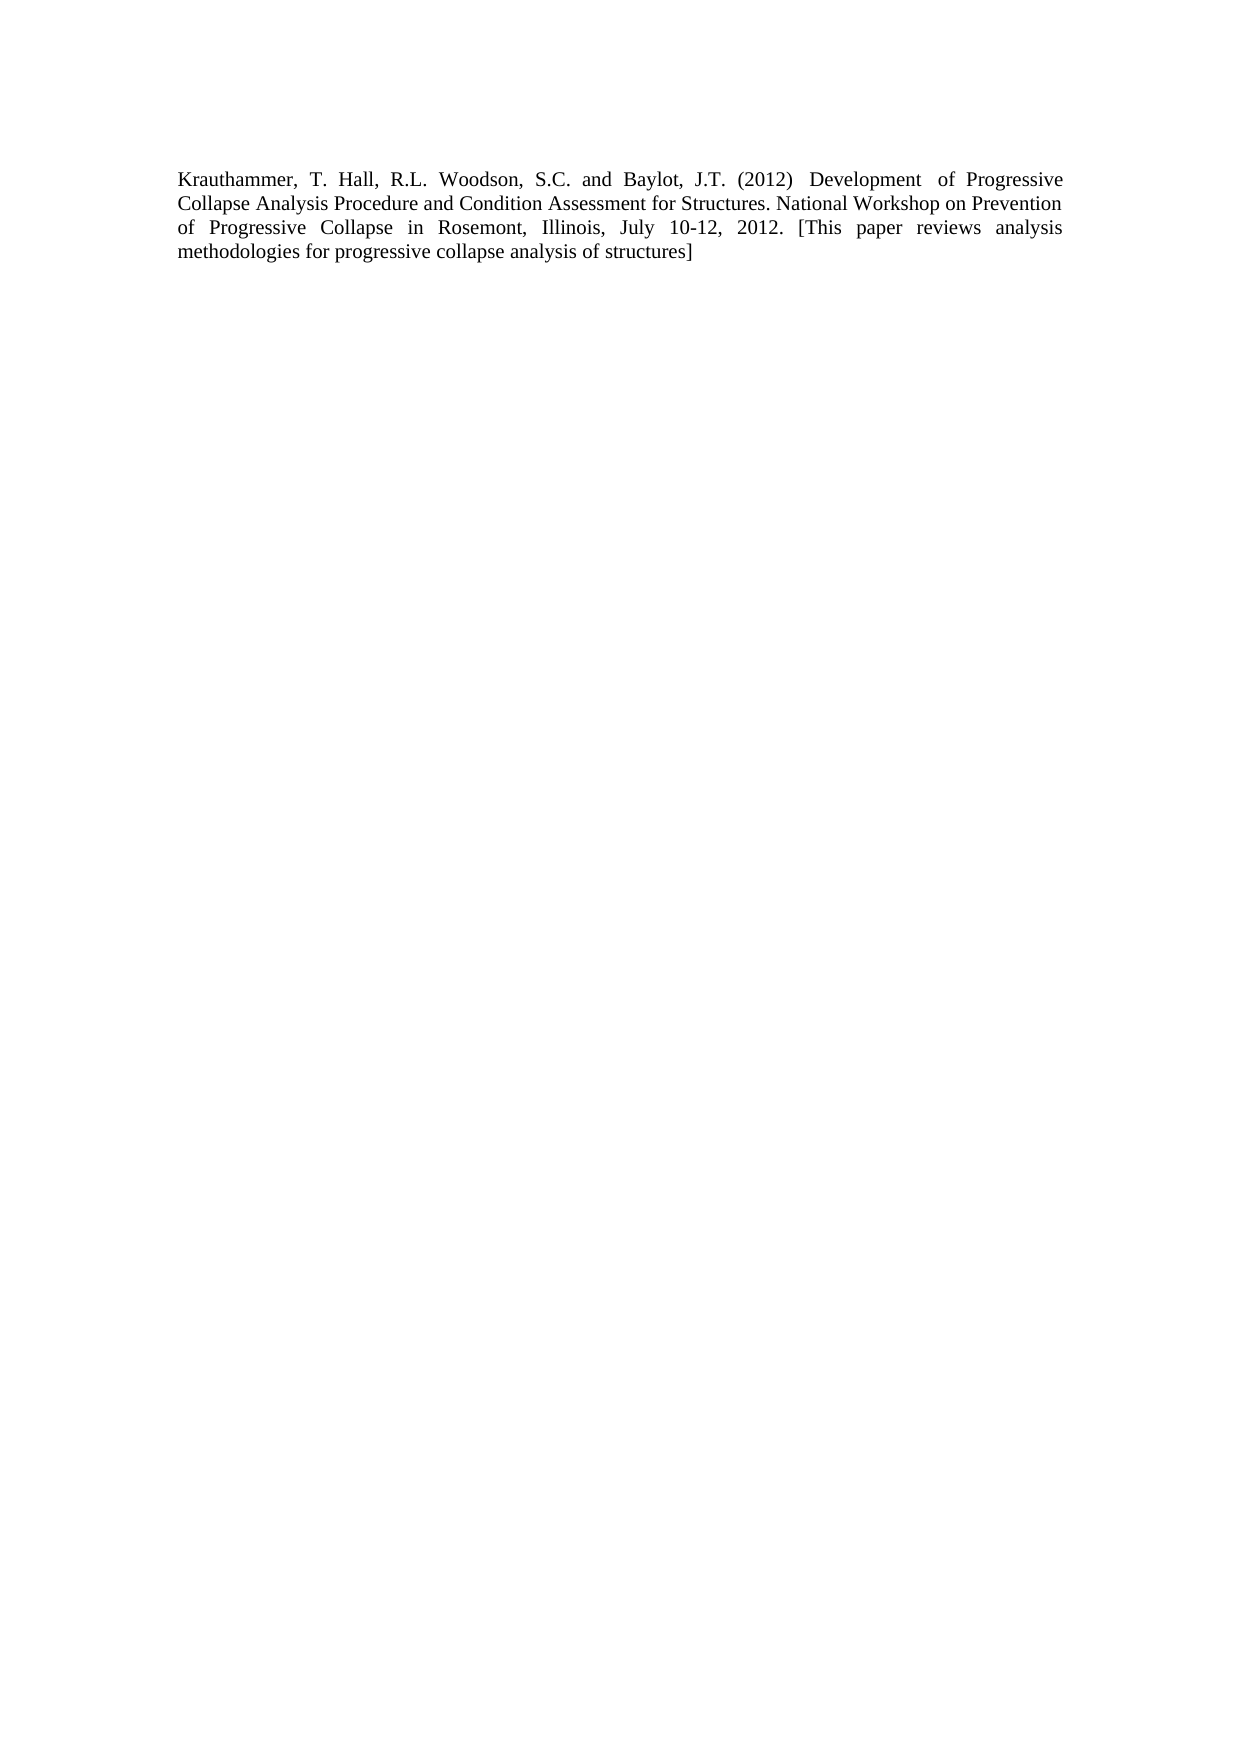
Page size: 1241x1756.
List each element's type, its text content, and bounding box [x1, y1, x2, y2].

text Krauthammer, T. Hall, R.L. Woodson, S.C. and Baylot, J.T. (2012) Development of Progressive Collapse Analysis Procedure and Condition Assessment for Structures. National Workshop on Prevention of Progressive Collapse in Rosemont, Illinois, July 10-12, 2012. [This paper reviews analysis methodologies for progressive collapse analysis of structures] [177, 167, 1063, 263]
